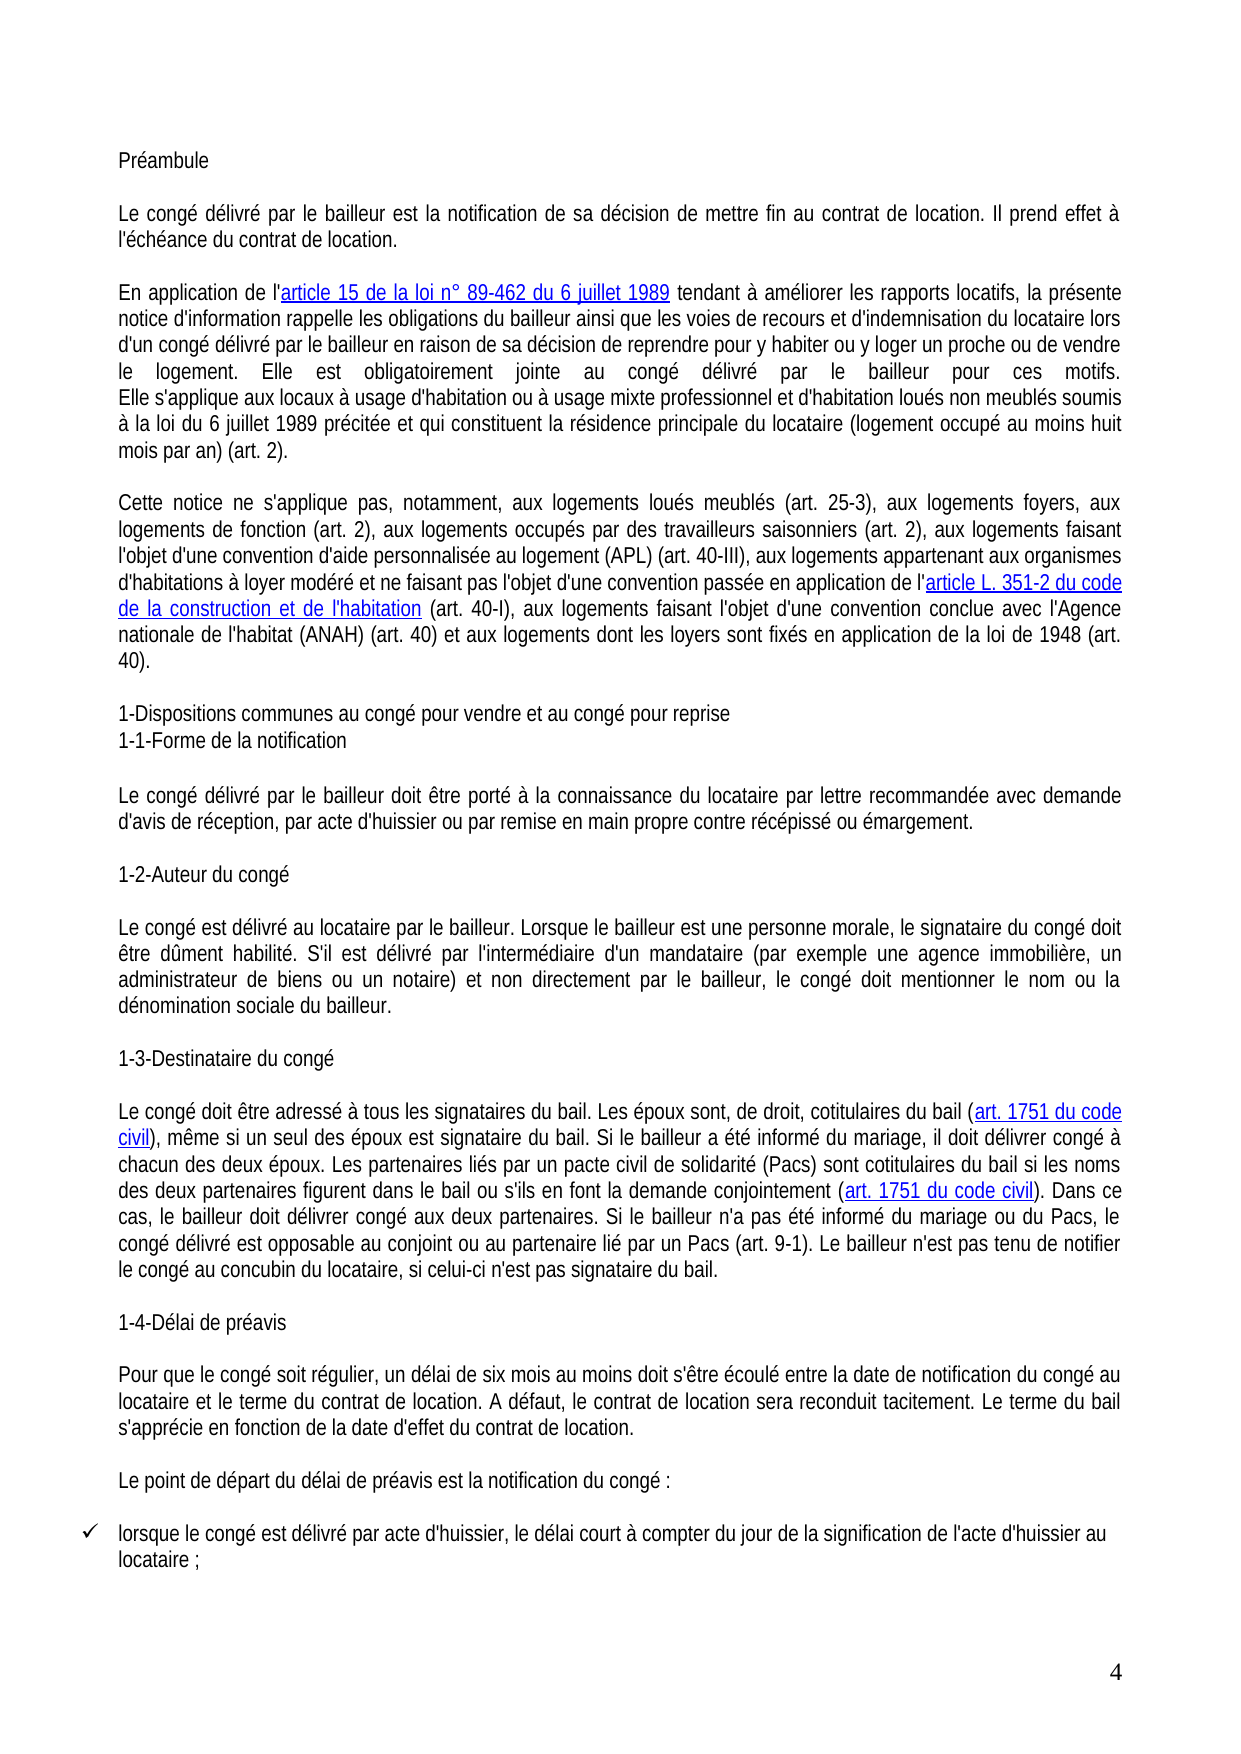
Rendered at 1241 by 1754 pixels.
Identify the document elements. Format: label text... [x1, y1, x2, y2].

text Pour que le congé soit régulier, un délai de six mois au moins doit s'être écoulé entre la date de notification du congé au locataire et le terme du contrat de location. A défaut, le contrat de location sera reconduit tacitement. Le terme du bail s'apprécie en fonction de la date d'effet du contrat de location. [118, 1335, 1122, 1441]
text Le point de départ du délai de préavis est la notification du congé : [118, 1441, 1122, 1493]
text En application de l'article 15 de la loi n° 89-462 du 6 juillet 1989 tendant à améliorer les rapports locatifs, la présente notice d'information rappelle les obligations du bailleur ainsi que les voies de recours et d'indemnisation du locataire lors d'un congé délivré par le bailleur en raison de sa décision de reprendre pour y habiter ou y loger un proche ou de vendre le logement. Elle est obligatoirement jointe au congé délivré par le bailleur pour ces motifs. Elle s'applique aux locaux à usage d'habitation ou à usage mixte professionnel et d'habitation loués non meublés soumis à la loi du 6 juillet 1989 précitée et qui constituent la résidence principale du locataire (logement occupé au moins huit mois par an) (art. 2). [118, 252, 1122, 463]
list lorsque le congé est délivré par acte d'huissier, le délai court à compter du jour de la signification de l'acte d'huissier au locataire ; [81, 1519, 1122, 1572]
text Le congé délivré par le bailleur est la notification de sa décision de mettre fin au contrat de location. Il prend effet à l'échéance du contrat de location. [118, 173, 1122, 252]
text 1-3-Destinataire du congé [118, 1019, 1122, 1072]
text Le congé délivré par le bailleur doit être porté à la connaissance du locataire par lettre recommandée avec demande d'avis de réception, par acte d'huissier ou par remise en main propre contre récépissé ou émargement. [118, 782, 1122, 834]
text 1-Dispositions communes au congé pour vendre et au congé pour reprise 1-1-Forme de la notification [118, 674, 1122, 782]
text Le congé doit être adressé à tous les signataires du bail. Les époux sont, de droit, cotitulaires du bail (art. 1751 du code civil), même si un seul des époux est signataire du bail. Si le bailleur a été informé du mariage, il doit délivrer congé à chacun des deux époux. Les partenaires liés par un pacte civil de solidarité (Pacs) sont cotitulaires du bail si les noms des deux partenaires figurent dans le bail ou s'ils en font la demande conjointement (art. 1751 du code civil). Dans ce cas, le bailleur doit délivrer congé aux deux partenaires. Si le bailleur n'a pas été informé du mariage ou du Pacs, le congé délivré est opposable au conjoint ou au partenaire lié par un Pacs (art. 9-1). Le bailleur n'est pas tenu de notifier le congé au concubin du locataire, si celui-ci n'est pas signataire du bail. [118, 1072, 1122, 1282]
text 1-2-Auteur du congé [118, 834, 1122, 887]
text Le congé est délivré au locataire par le bailleur. Lorsque le bailleur est une personne morale, le signataire du congé doit être dûment habilité. S'il est délivré par l'intermédiaire d'un mandataire (par exemple une agence immobilière, un administrateur de biens ou un notaire) et non directement par le bailleur, le congé doit mentionner le nom ou la dénomination sociale du bailleur. [118, 887, 1122, 1019]
text Cette notice ne s'applique pas, notamment, aux logements loués meublés (art. 25-3), aux logements foyers, aux logements de fonction (art. 2), aux logements occupés par des travailleurs saisonniers (art. 2), aux logements faisant l'objet d'une convention d'aide personnalisée au logement (APL) (art. 40-III), aux logements appartenant aux organismes d'habitations à loyer modéré et ne faisant pas l'objet d'une convention passée en application de l'article L. 351-2 du code de la construction et de l'habitation (art. 40-I), aux logements faisant l'objet d'une convention conclue avec l'Agence nationale de l'habitat (ANAH) (art. 40) et aux logements dont les loyers sont fixés en application de la loi de 1948 (art. 40). [118, 463, 1122, 674]
text Préambule [118, 147, 1122, 173]
text 1-4-Délai de préavis [118, 1282, 1122, 1335]
